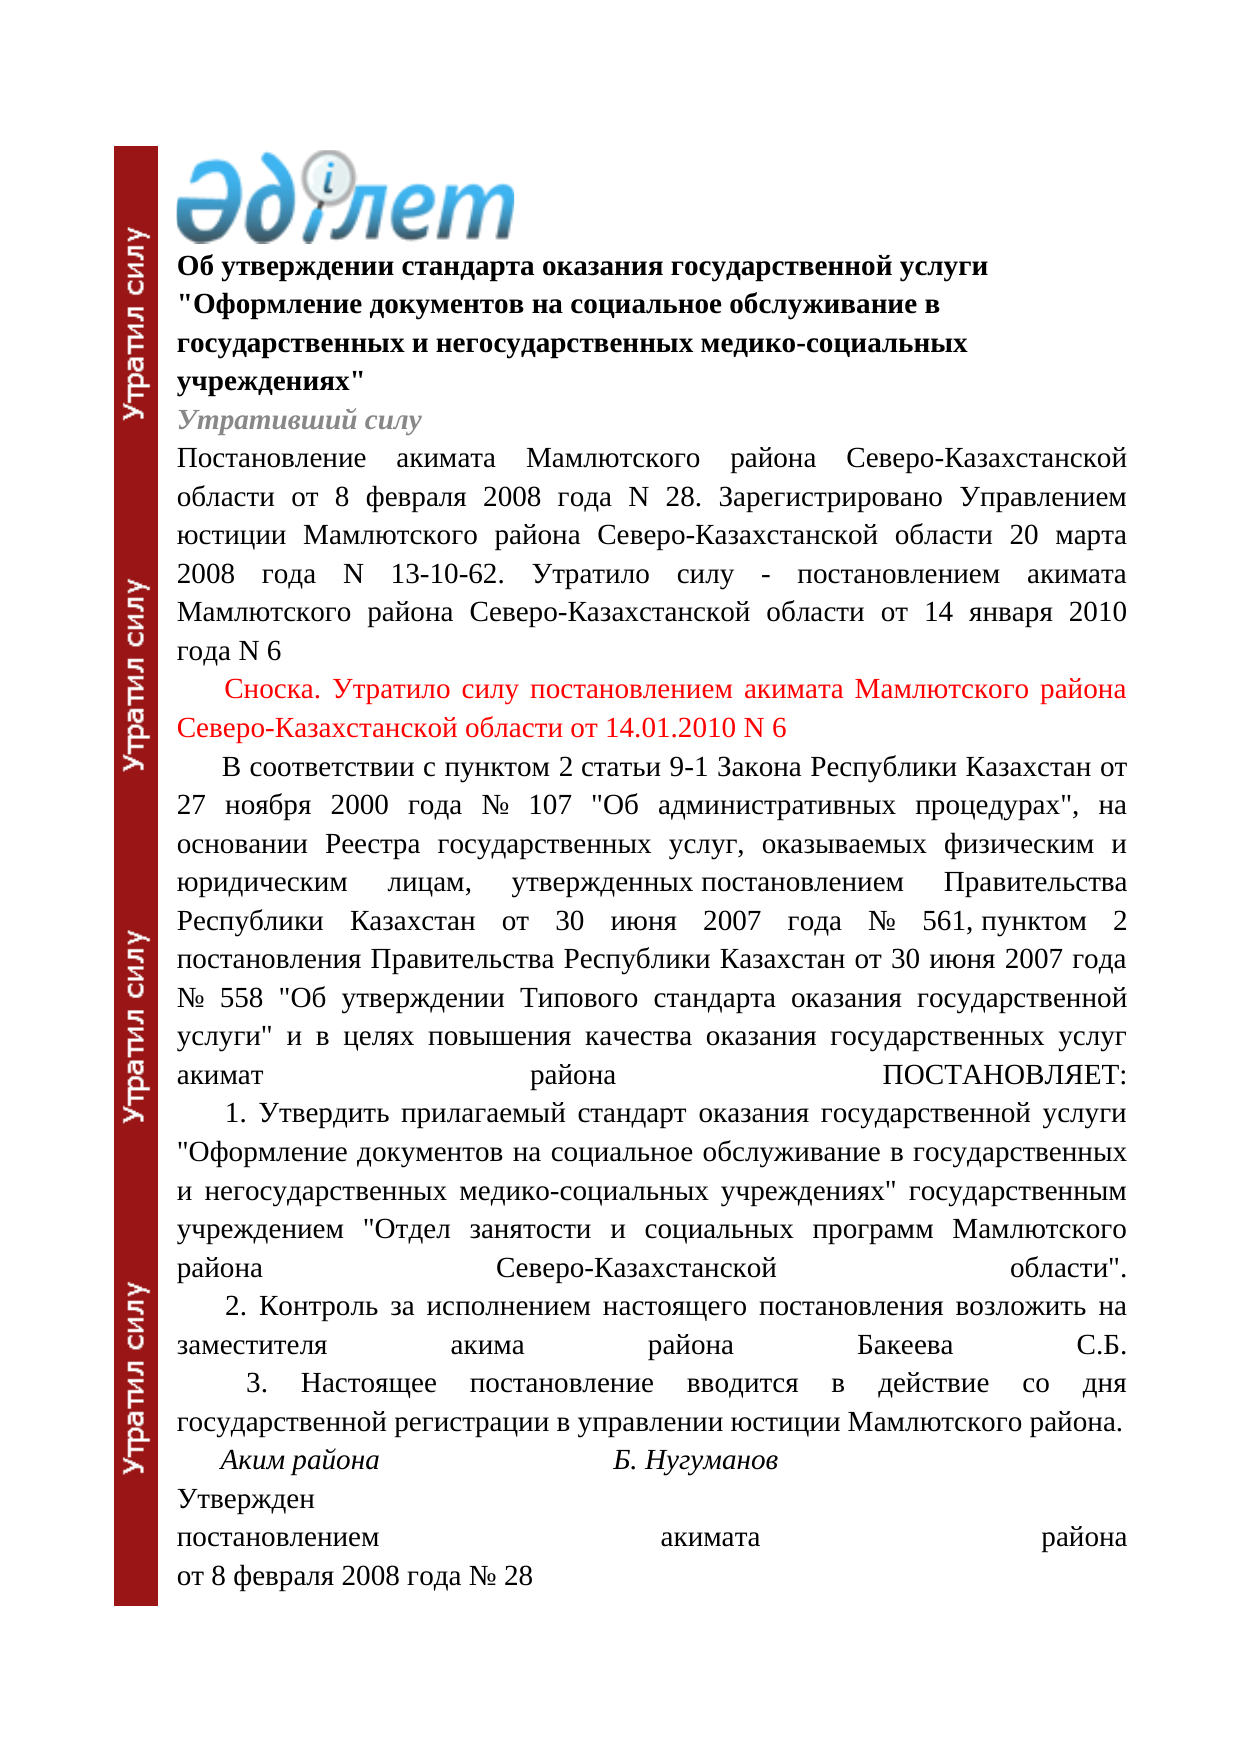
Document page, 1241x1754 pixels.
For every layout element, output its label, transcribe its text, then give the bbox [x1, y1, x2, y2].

picture [114, 397, 158, 402]
text В соответствии с пунктом 2 статьи 9-1 Закона Республики Казахстан от 27 ноября 2000 года № 107 "Об административных процедурах", на основании Реестра государственных услуг, оказываемых физическим и юридическим лицам, утвержденных постановлением Правительства Республики Казахстан от 30 июня 2007 года № 561, пунктом 2 постановления Правительства Республики Казахстан от 30 июня 2007 года № 558 "Об утверждении Типового стандарта оказания государственной услуги" и в целях повышения качества оказания государственных услуг акимат района ПОСТАНОВЛЯЕТ: 1. Утвердить прилагаемый стандарт оказания государственной услуги "Оформление документов на социальное обслуживание в государственных и негосударственных медико-социальных учреждениях" государственным учреждением "Отдел занятости и социальных программ Мамлютского района Северо-Казахстанской области". 2. Контроль за исполнением настоящего постановления возложить на заместителя акима района Бакеева С.Б. 3. Настоящее постановление вводится в действие со дня государственной регистрации в управлении юстиции Мамлютского района. [112, 749, 1128, 1437]
text Аким района Б. Нугуманов [112, 1442, 1128, 1476]
picture [114, 1476, 158, 1481]
text Постановление акимата Мамлютского района Северо-Казахстанской области от 8 февраля 2008 года N 28. Зарегистрировано Управлением юстиции Мамлютского района Северо-Казахстанской области 20 марта 2008 года N 13-10-62. Утратило силу - постановлением акимата Мамлютского района Северо-Казахстанской области от 14 января 2010 года N 6 [112, 440, 1128, 667]
text Сноска. Утратило силу постановлением акимата Мамлютского района Северо-Казахстанской области от 14.01.2010 N 6 [112, 672, 1128, 744]
picture [114, 744, 158, 749]
picture [114, 667, 158, 672]
picture [114, 1437, 158, 1442]
picture [114, 146, 158, 248]
picture [114, 435, 158, 440]
picture [114, 1592, 158, 1606]
text Утвержден постановлением акимата района от 8 февраля 2008 года № 28 [112, 1481, 1128, 1592]
picture [176, 150, 515, 244]
text Об утверждении стандарта оказания государственной услуги "Оформление документов на социальное обслуживание в государственных и негосударственных медико-социальных учреждениях" [112, 248, 1128, 397]
text Утративший силу [112, 402, 1128, 435]
